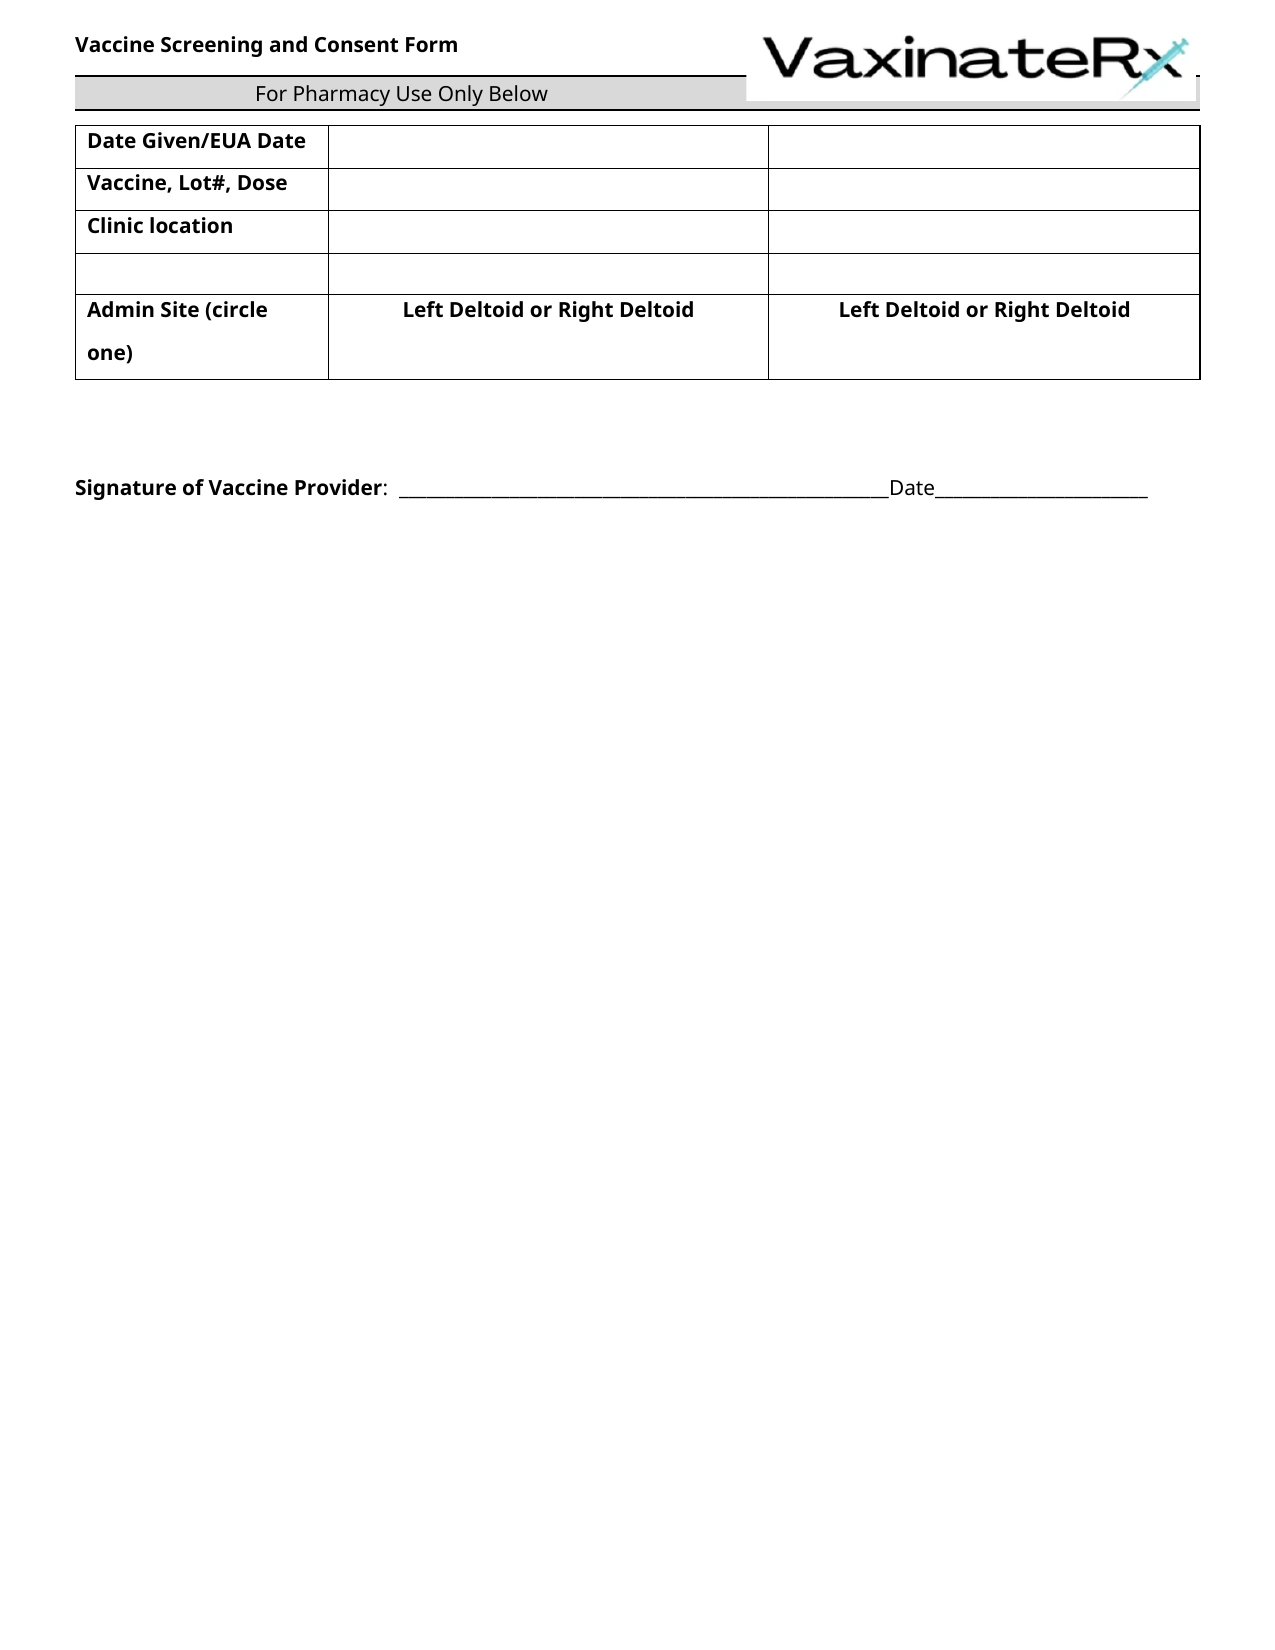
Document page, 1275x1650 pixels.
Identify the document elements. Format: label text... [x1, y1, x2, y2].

table_cell [769, 211, 1199, 253]
table_cell [76, 254, 328, 294]
table_cell Left Deltoid or Right Deltoid [769, 295, 1199, 379]
table_header [769, 126, 1199, 167]
table_cell Vaccine, Lot#, Dose [76, 169, 328, 210]
table_header Date Given/EUA Date [76, 126, 328, 167]
table_cell [769, 254, 1199, 294]
text For Pharmacy Use Only Below [75, 77, 1200, 109]
table_cell Left Deltoid or Right Deltoid [329, 295, 768, 379]
table_cell [329, 254, 768, 294]
table_cell [329, 211, 768, 253]
picture [746, 16, 1196, 101]
table_cell [329, 169, 768, 210]
table_cell Admin Site (circle one) [76, 295, 328, 379]
table_cell [769, 169, 1199, 210]
table_cell Clinic location [76, 211, 328, 253]
text Signature of Vaccine Provider: _____________________________________________________Date_______________________ [75, 473, 1200, 501]
table_header [329, 126, 768, 167]
